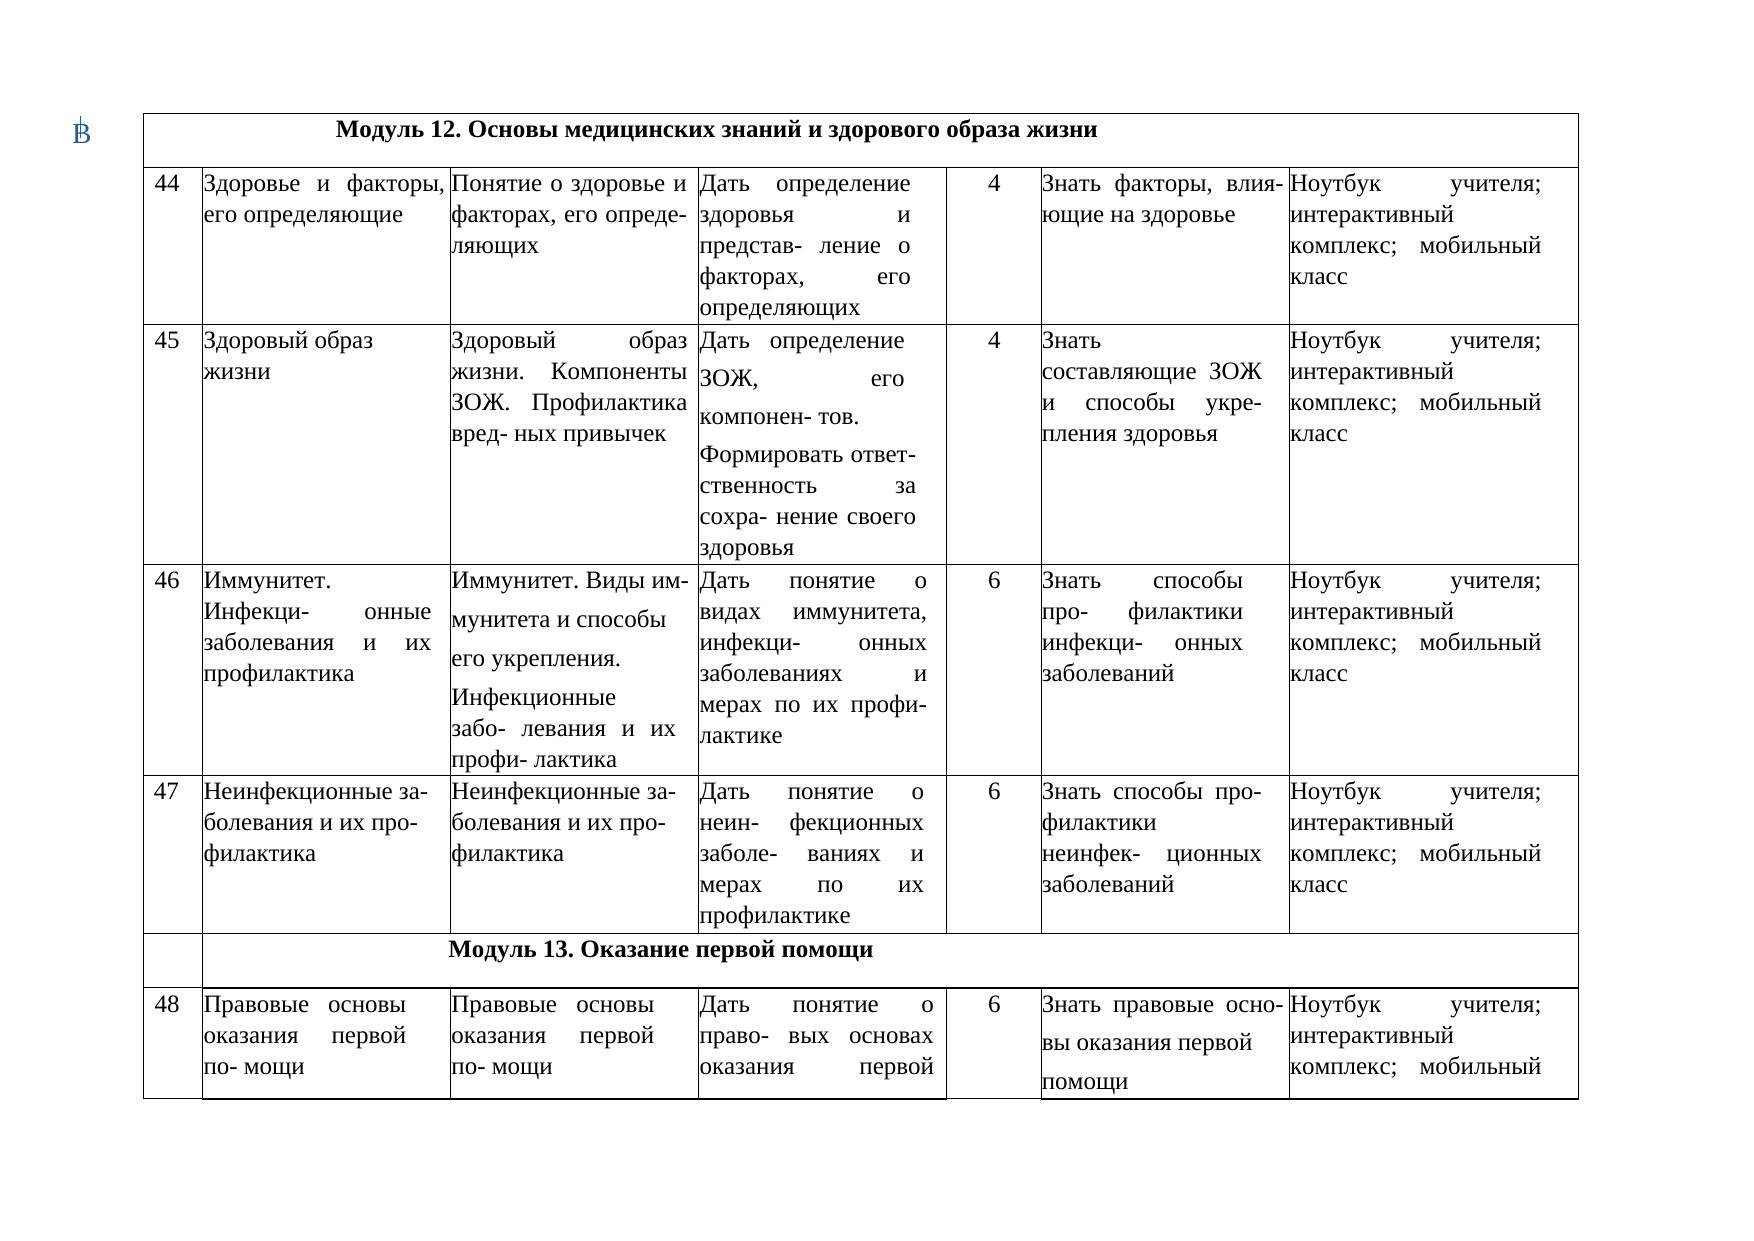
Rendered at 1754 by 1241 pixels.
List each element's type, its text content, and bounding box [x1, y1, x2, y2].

table_cell Неинфекционные за- болевания и их про- филактика [451, 776, 698, 932]
table_cell 46 [144, 565, 202, 775]
table_cell 6 [947, 565, 1041, 775]
table_cell 4 [947, 325, 1041, 564]
table_cell Иммунитет. Инфекци- онные заболевания и их профилактика [203, 565, 450, 775]
table_cell 44 [144, 168, 202, 324]
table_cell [1290, 989, 1578, 1098]
table_cell Знать способы про- филактики неинфек- ционных заболеваний [1042, 776, 1289, 932]
table_cell Дать определение здоровья и представ- ление о факторах, его определяющих [699, 168, 946, 324]
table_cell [451, 989, 698, 1098]
table_cell Понятие о здоровье и факторах, его опреде- ляющих [451, 168, 698, 324]
table_cell 48 [144, 988, 202, 1098]
table_cell Дать понятие о видах иммунитета, инфекци- онных заболеваниях и мерах по их профи- лактике [699, 565, 946, 775]
table_cell Дать определение ЗОЖ, его компонен- тов. Формировать ответ- ственность за сохра- нение своего здоровья [699, 325, 946, 564]
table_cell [1042, 989, 1289, 1098]
table_cell Иммунитет. Виды им- мунитета и способы его укрепления. Инфекционные забо- левания и их профи- лактика [451, 565, 698, 775]
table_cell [699, 989, 946, 1098]
table_cell [1289, 934, 1578, 987]
table_cell Модуль 12. Основы медицинских знаний и здорового образа жизни [203, 114, 1289, 167]
table_cell [1289, 114, 1578, 167]
table_cell Здоровый образ жизни [203, 325, 450, 564]
table_cell Ноутбук учителя; интерактивный комплекс; мобильный класс [1290, 776, 1578, 932]
table_cell Здоровье и факторы, его определяющие [203, 168, 450, 324]
table_cell 4 [947, 168, 1041, 324]
table_cell Ноутбук учителя; интерактивный комплекс; мобильный класс [1290, 325, 1578, 564]
table_cell Ноутбук учителя; интерактивный комплекс; мобильный класс [1290, 168, 1578, 324]
table_cell [144, 934, 202, 987]
table_cell 6 [947, 776, 1041, 932]
table_cell Дать понятие о неин- фекционных заболе- ваниях и мерах по их профилактике [699, 776, 946, 932]
table_cell Знать факторы, влия- ющие на здоровье [1042, 168, 1289, 324]
table_cell Знать способы про- филактики инфекци- онных заболеваний [1042, 565, 1289, 775]
table_cell 45 [144, 325, 202, 564]
table_cell Ноутбук учителя; интерактивный комплекс; мобильный класс [1290, 565, 1578, 775]
table_cell 6 [947, 989, 1041, 1098]
table_cell 47 [144, 776, 202, 932]
table_cell Модуль 13. Оказание первой помощи [203, 934, 1289, 987]
table_cell Неинфекционные за- болевания и их про- филактика [203, 776, 450, 932]
table_cell [144, 114, 203, 167]
table_cell Здоровый образ жизни. Компоненты ЗОЖ. Профилактика вред- ных привычек [451, 325, 698, 564]
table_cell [203, 989, 450, 1098]
table_cell Знать составляющие ЗОЖ и способы укре- пления здоровья [1042, 325, 1289, 564]
